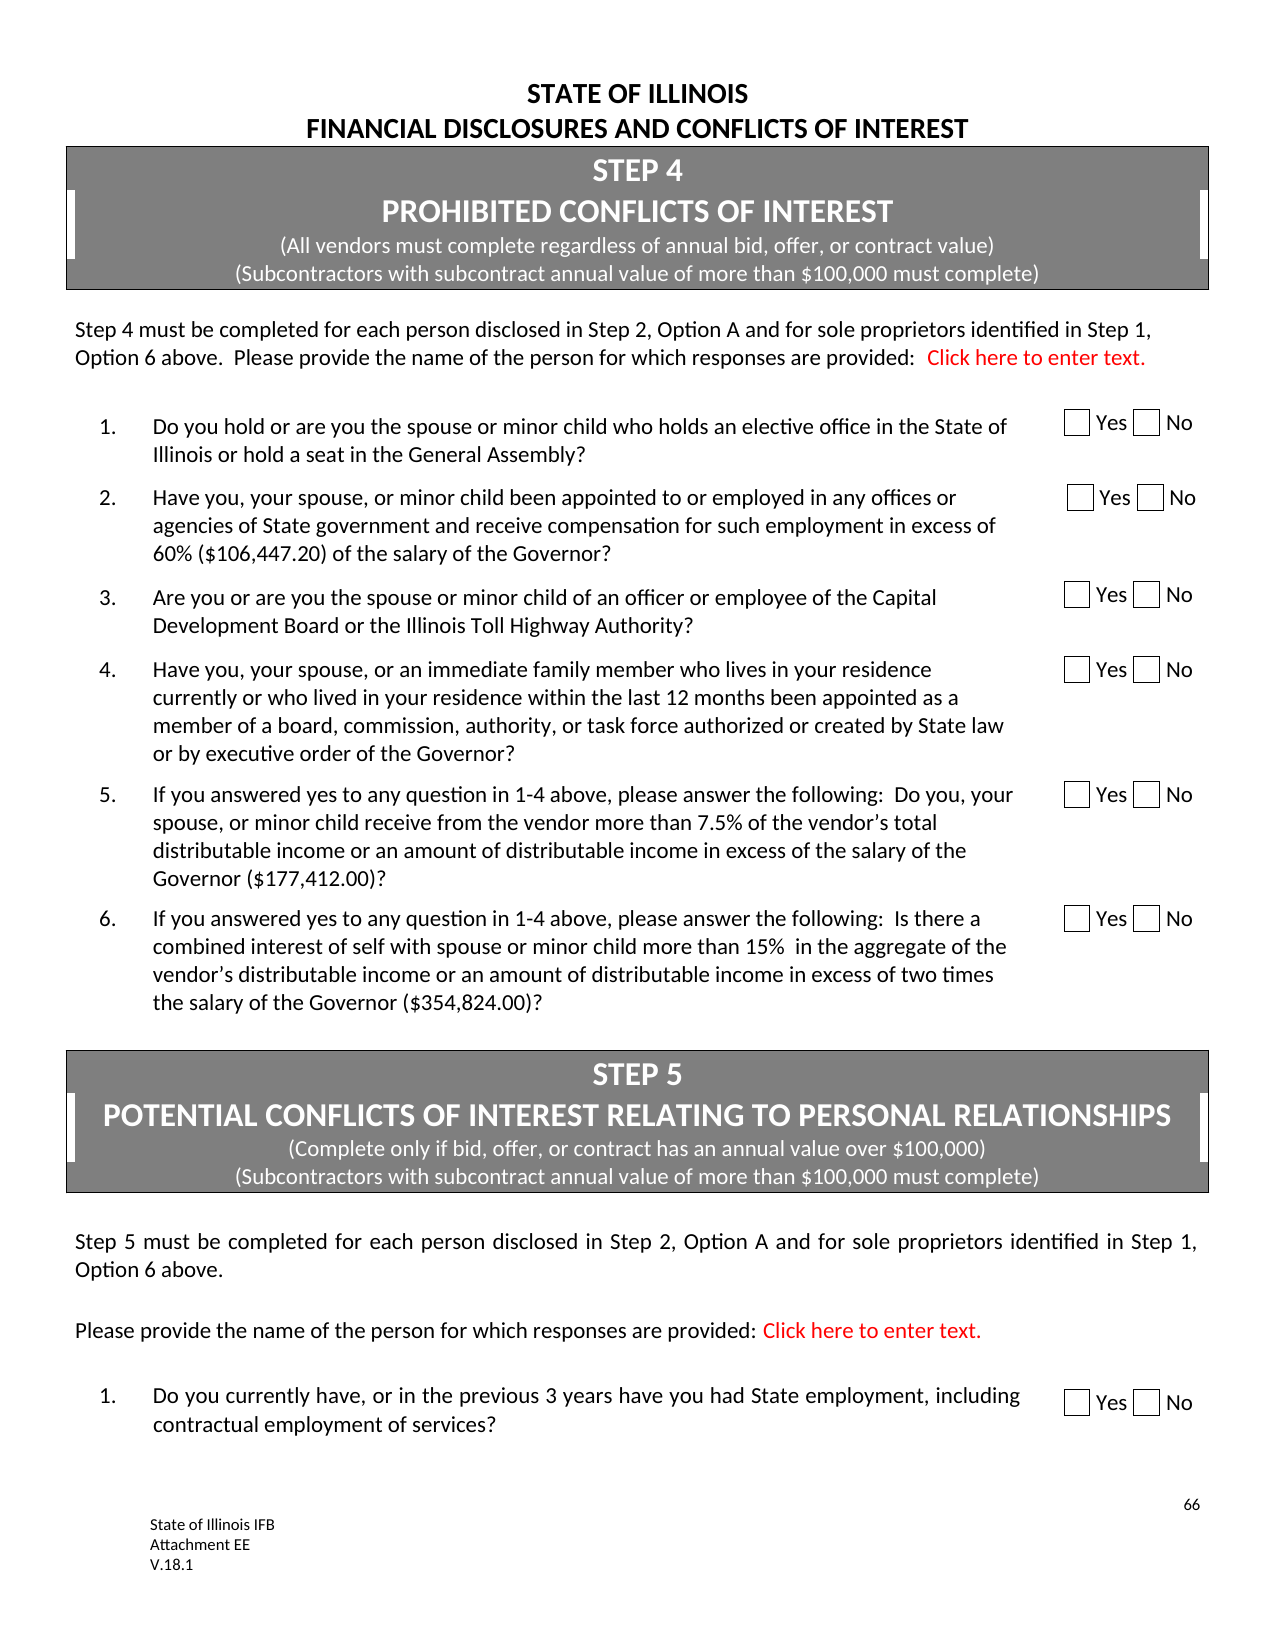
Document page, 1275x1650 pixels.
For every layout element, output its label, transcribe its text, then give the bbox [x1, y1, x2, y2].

table_cell Yes No [1034, 568, 1221, 643]
table_header Do you hold or are you the spouse or minor child who holds an elective office in the State of Illinois or hold a seat in the General Assembly? [87, 396, 1034, 471]
table_header Yes No [1034, 1369, 1221, 1438]
text Step 4 must be completed for each person disclosed in Step 2, Option A and for sole proprietors identified in Step 1, Option 6 above. Please provide the name of the person for which responses are provided: [75, 315, 1200, 371]
text STEP 4 [67, 147, 1208, 190]
text PROHIBITED CONFLICTS OF INTEREST [75, 190, 1200, 231]
text (Subcontractors with subcontract annual value of more than $100,000 must complete) [67, 256, 1208, 289]
table_cell If you answered yes to any question in 1-4 above, please answer the following: Do you, your spouse, or minor child receive from the vendor more than 7.5% of the vendor’s total distributable income or an amount of distributable income in excess of the salary of the Governor ($177,412.00)? [87, 767, 1034, 892]
text (Subcontractors with subcontract annual value of more than $100,000 must complete) [67, 1159, 1208, 1192]
table_cell Yes No [1034, 767, 1221, 892]
text POTENTIAL CONFLICTS OF INTEREST RELATING TO PERSONAL RELATIONSHIPS [75, 1093, 1200, 1134]
table_cell Yes No [1034, 643, 1221, 767]
table_cell Have you, your spouse, or minor child been appointed to or employed in any offices or agencies of State government and receive compensation for such employment in excess of 60% ($106,447.20) of the salary of the Governor? [87, 471, 1034, 568]
table_cell Yes No [1034, 892, 1221, 1016]
table_header Yes No [1034, 396, 1221, 471]
table_cell Have you, your spouse, or an immediate family member who lives in your residence currently or who lived in your residence within the last 12 months been appointed as a member of a board, commission, authority, or task force authorized or created by State law or by executive order of the Governor? [87, 643, 1034, 767]
text Step 5 must be completed for each person disclosed in Step 2, Option A and for sole proprietors identified in Step 1, Option 6 above. [75, 1227, 1200, 1283]
table_header Do you currently have, or in the previous 3 years have you had State employment, including contractual employment of services? [87, 1369, 1034, 1438]
text (All vendors must complete regardless of annual bid, offer, or contract value) [75, 231, 1200, 256]
text Please provide the name of the person for which responses are provided: [75, 1316, 1200, 1344]
text STEP 5 [67, 1051, 1208, 1093]
text (Complete only if bid, offer, or contract has an annual value over $100,000) [75, 1134, 1200, 1159]
table_cell Are you or are you the spouse or minor child of an officer or employee of the Capital Development Board or the Illinois Toll Highway Authority? [87, 568, 1034, 643]
table_cell Yes No [1034, 471, 1221, 568]
table_cell If you answered yes to any question in 1-4 above, please answer the following: Is there a combined interest of self with spouse or minor child more than 15% in the aggregate of the vendor’s distributable income or an amount of distributable income in excess of two times the salary of the Governor ($354,824.00)? [87, 892, 1034, 1016]
